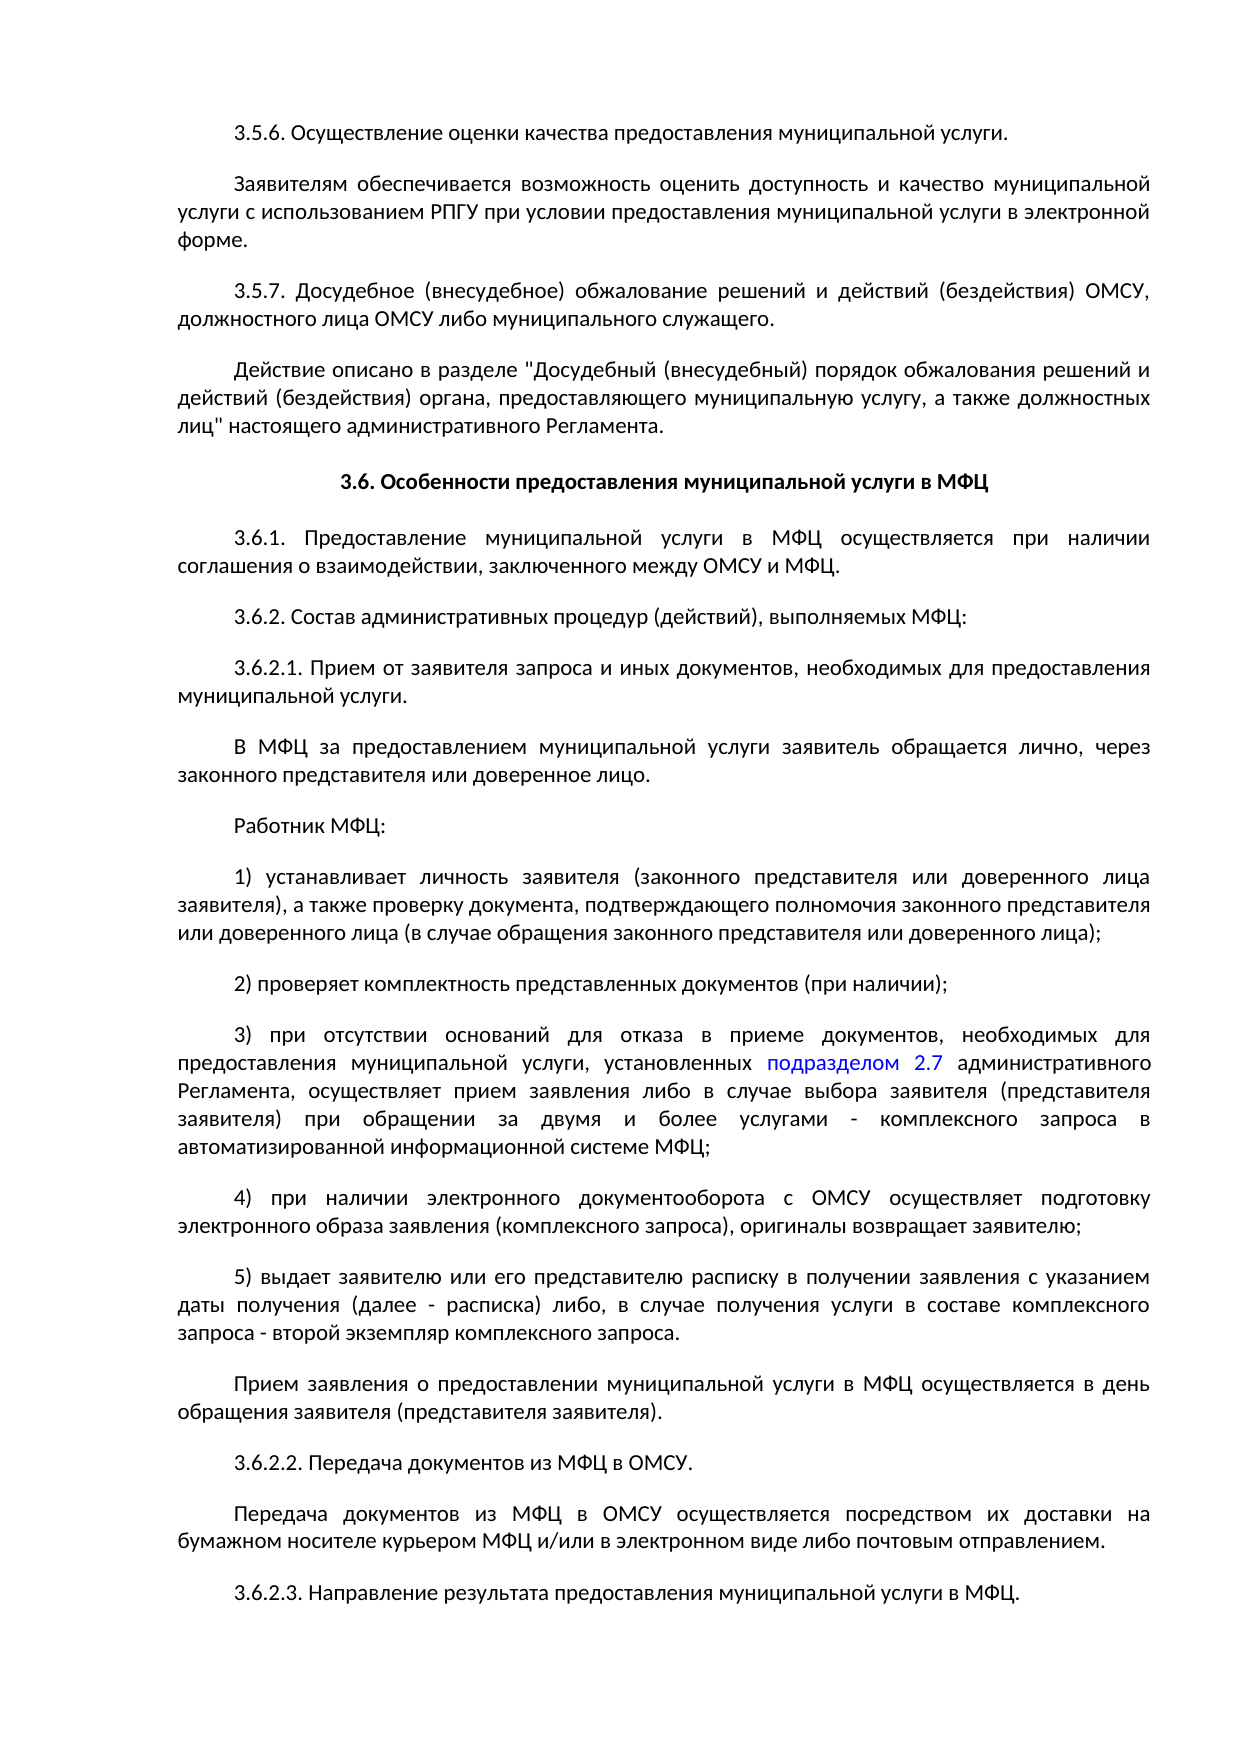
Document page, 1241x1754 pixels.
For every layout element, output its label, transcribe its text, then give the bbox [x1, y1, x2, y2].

text В МФЦ за предоставлением муниципальной услуги заявитель обращается лично, через законного представителя или доверенное лицо. [177, 732, 1152, 788]
text Заявителям обеспечивается возможность оценить доступность и качество муниципальной услуги с использованием РПГУ при условии предоставления муниципальной услуги в электронной форме. [177, 169, 1152, 253]
text Передача документов из МФЦ в ОМСУ осуществляется посредством их доставки на бумажном носителе курьером МФЦ и/или в электронном виде либо почтовым отправлением. [177, 1499, 1152, 1555]
text Работник МФЦ: [177, 811, 1152, 839]
text 4) при наличии электронного документооборота с ОМСУ осуществляет подготовку электронного образа заявления (комплексного запроса), оригиналы возвращает заявителю; [177, 1183, 1152, 1239]
text 3.6.2.3. Направление результата предоставления муниципальной услуги в МФЦ. [177, 1578, 1152, 1606]
text 3.5.6. Осуществление оценки качества предоставления муниципальной услуги. [177, 118, 1152, 146]
title 3.6. Особенности предоставления муниципальной услуги в МФЦ [177, 467, 1152, 495]
text Действие описано в разделе "Досудебный (внесудебный) порядок обжалования решений и действий (бездействия) органа, предоставляющего муниципальную услугу, а также должностных лиц" настоящего административного Регламента. [177, 355, 1152, 439]
text 3.6.2.1. Прием от заявителя запроса и иных документов, необходимых для предоставления муниципальной услуги. [177, 653, 1152, 709]
text Прием заявления о предоставлении муниципальной услуги в МФЦ осуществляется в день обращения заявителя (представителя заявителя). [177, 1369, 1152, 1425]
text 3.6.1. Предоставление муниципальной услуги в МФЦ осуществляется при наличии соглашения о взаимодействии, заключенного между ОМСУ и МФЦ. [177, 523, 1152, 579]
text 3.5.7. Досудебное (внесудебное) обжалование решений и действий (бездействия) ОМСУ, должностного лица ОМСУ либо муниципального служащего. [177, 276, 1152, 332]
text 3.6.2. Состав административных процедур (действий), выполняемых МФЦ: [177, 602, 1152, 630]
text 3.6.2.2. Передача документов из МФЦ в ОМСУ. [177, 1448, 1152, 1476]
text 5) выдает заявителю или его представителю расписку в получении заявления с указанием даты получения (далее - расписка) либо, в случае получения услуги в составе комплексного запроса - второй экземпляр комплексного запроса. [177, 1262, 1152, 1346]
text 1) устанавливает личность заявителя (законного представителя или доверенного лица заявителя), а также проверку документа, подтверждающего полномочия законного представителя или доверенного лица (в случае обращения законного представителя или доверенного лица); [177, 862, 1152, 946]
text 3) при отсутствии оснований для отказа в приеме документов, необходимых для предоставления муниципальной услуги, установленных подразделом 2.7 административного Регламента, осуществляет прием заявления либо в случае выбора заявителя (представителя заявителя) при обращении за двумя и более услугами - комплексного запроса в автоматизированной информационной системе МФЦ; [177, 1020, 1152, 1160]
text 2) проверяет комплектность представленных документов (при наличии); [177, 969, 1152, 997]
